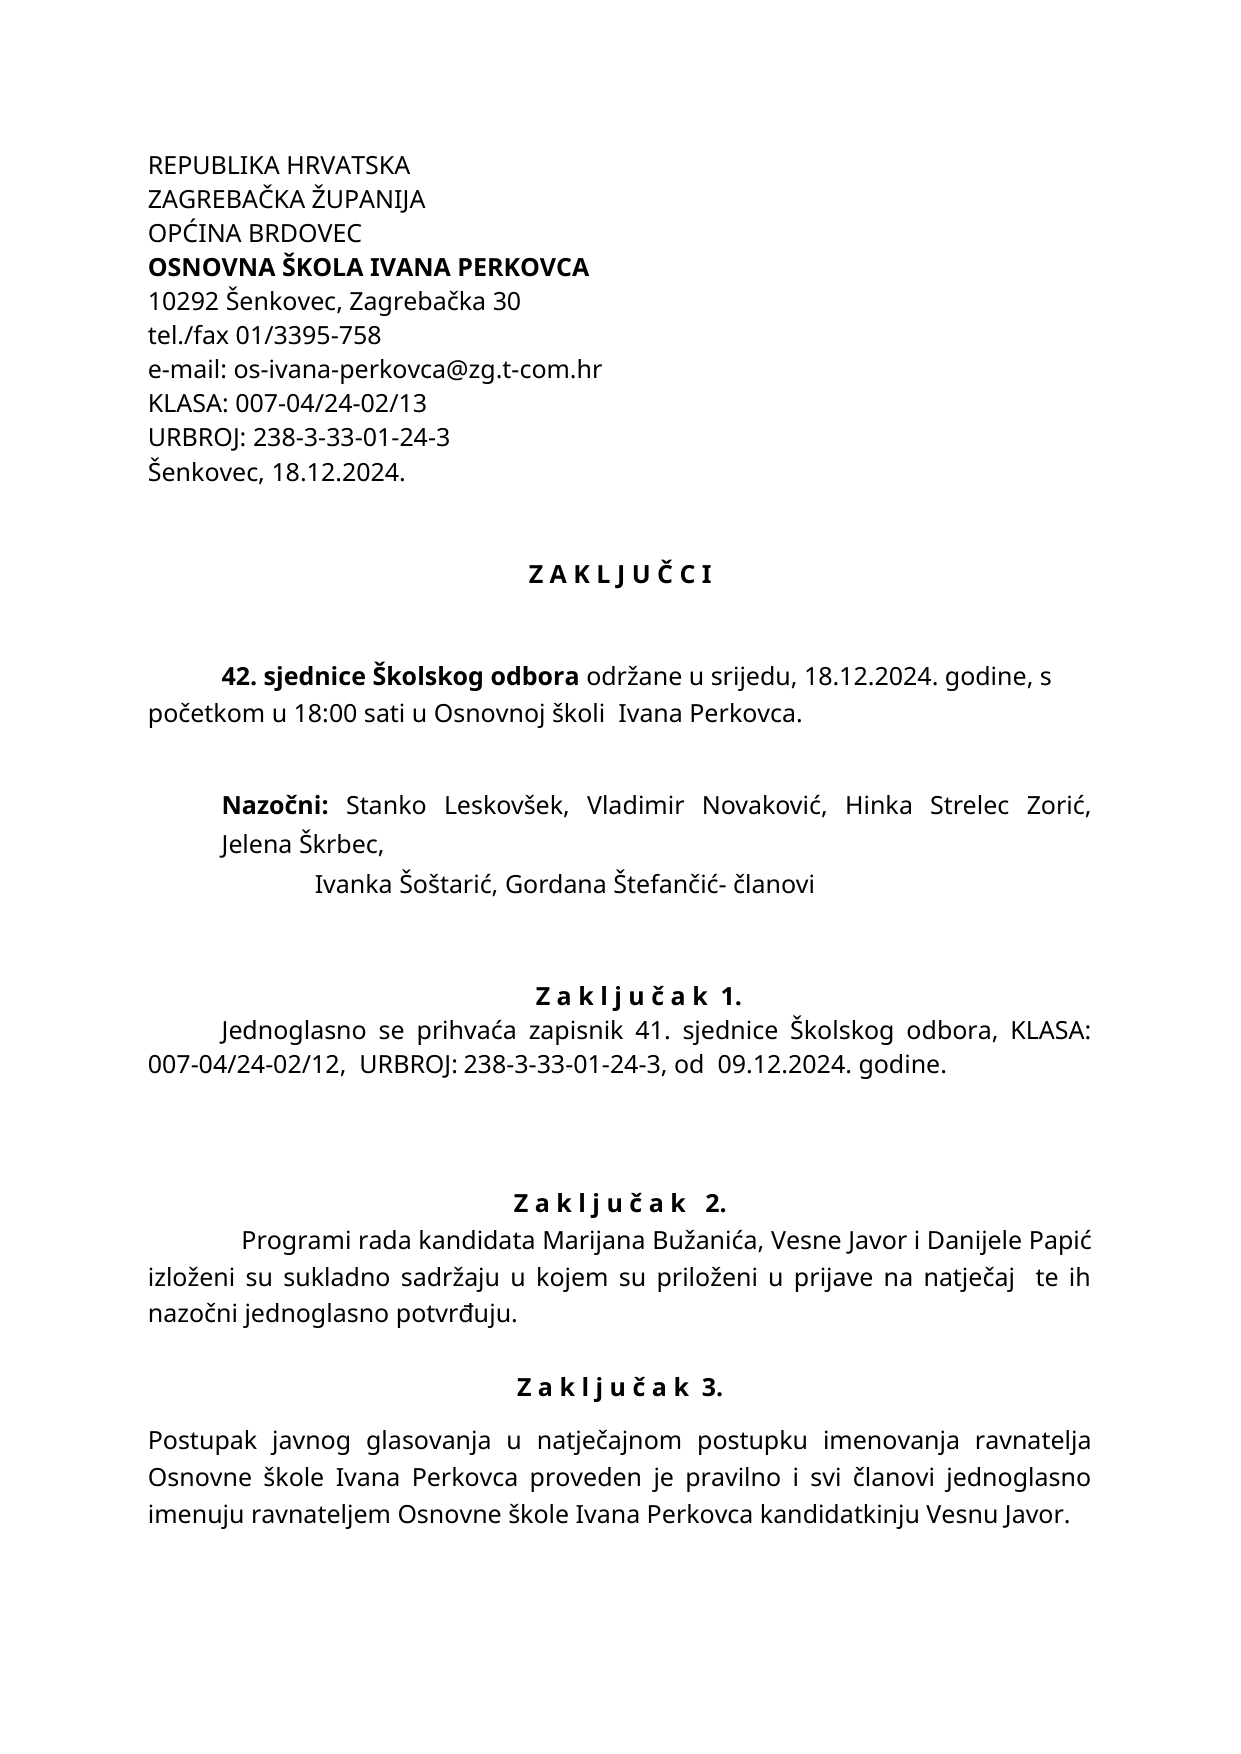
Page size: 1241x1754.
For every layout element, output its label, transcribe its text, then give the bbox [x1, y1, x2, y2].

text tel./fax 01/3395-758 [148, 318, 1093, 352]
text Šenkovec, 18.12.2024. [148, 454, 1093, 488]
text OSNOVNA ŠKOLA IVANA PERKOVCA [148, 250, 1093, 284]
text Nazočni: Stanko Leskovšek, Vladimir Novaković, Hinka Strelec Zorić, Jelena Škrbec, [221, 788, 1093, 861]
text Z a k l j u č a k 3. [148, 1369, 1093, 1404]
text Ivanka Šoštarić, Gordana Štefančić- članovi [221, 866, 1093, 900]
text Z A K L J U Č C I [148, 556, 1093, 590]
text Jednoglasno se prihvaća zapisnik 41. sjednice Školskog odbora, KLASA: 007-04/24-02/12, URBROJ: 238-3-33-01-24-3, od 09.12.2024. godine. [148, 1013, 1093, 1081]
text 42. sjednice Školskog odbora održane u srijedu, 18.12.2024. godine, s početkom u 18:00 sati u Osnovnoj školi Ivana Perkovca. [148, 658, 1093, 729]
text ZAGREBAČKA ŽUPANIJA [148, 182, 1093, 216]
text e-mail: os-ivana-perkovca@zg.t-com.hr [148, 352, 1093, 386]
text REPUBLIKA HRVATSKA [148, 148, 1093, 182]
text Z a k l j u č a k 1. [185, 979, 1093, 1013]
text URBROJ: 238-3-33-01-24-3 [148, 420, 1093, 454]
text Postupak javnog glasovanja u natječajnom postupku imenovanja ravnatelja Osnovne škole Ivana Perkovca proveden je pravilno i svi članovi jednoglasno imenuju ravnateljem Osnovne škole Ivana Perkovca kandidatkinju Vesnu Javor. [148, 1423, 1093, 1531]
text Programi rada kandidata Marijana Bužanića, Vesne Javor i Danijele Papić izloženi su sukladno sadržaju u kojem su priloženi u prijave na natječaj te ih nazočni jednoglasno potvrđuju. [148, 1222, 1093, 1330]
text 10292 Šenkovec, Zagrebačka 30 [148, 284, 1093, 318]
text OPĆINA BRDOVEC [148, 216, 1093, 250]
text KLASA: 007-04/24-02/13 [148, 386, 1093, 420]
text Z a k l j u č a k 2. [148, 1186, 1093, 1220]
